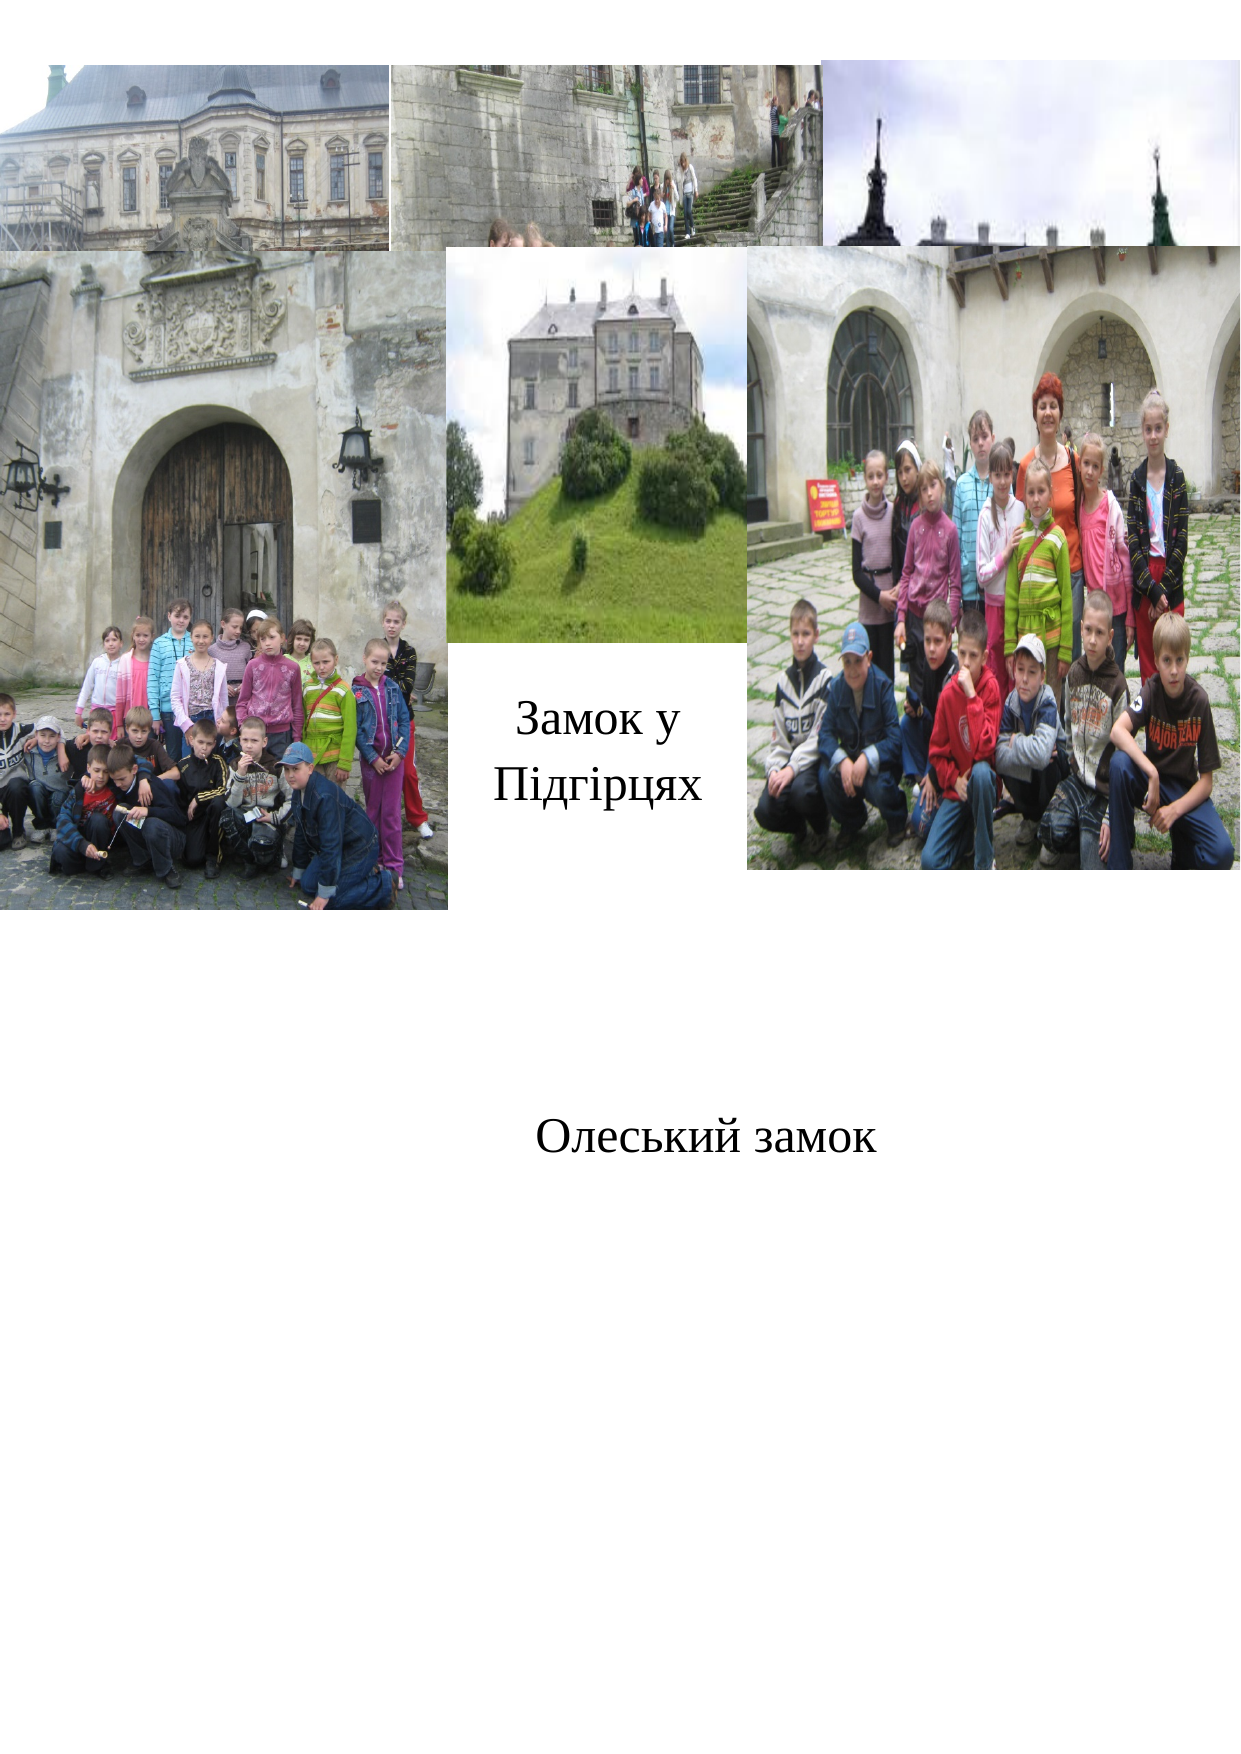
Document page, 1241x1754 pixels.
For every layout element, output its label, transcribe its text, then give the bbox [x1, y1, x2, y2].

text Замок у Підгірцях [148, 142, 1152, 811]
picture [0, 65, 448, 910]
text Олеський замок [148, 1106, 1152, 1163]
picture [391, 60, 1241, 870]
